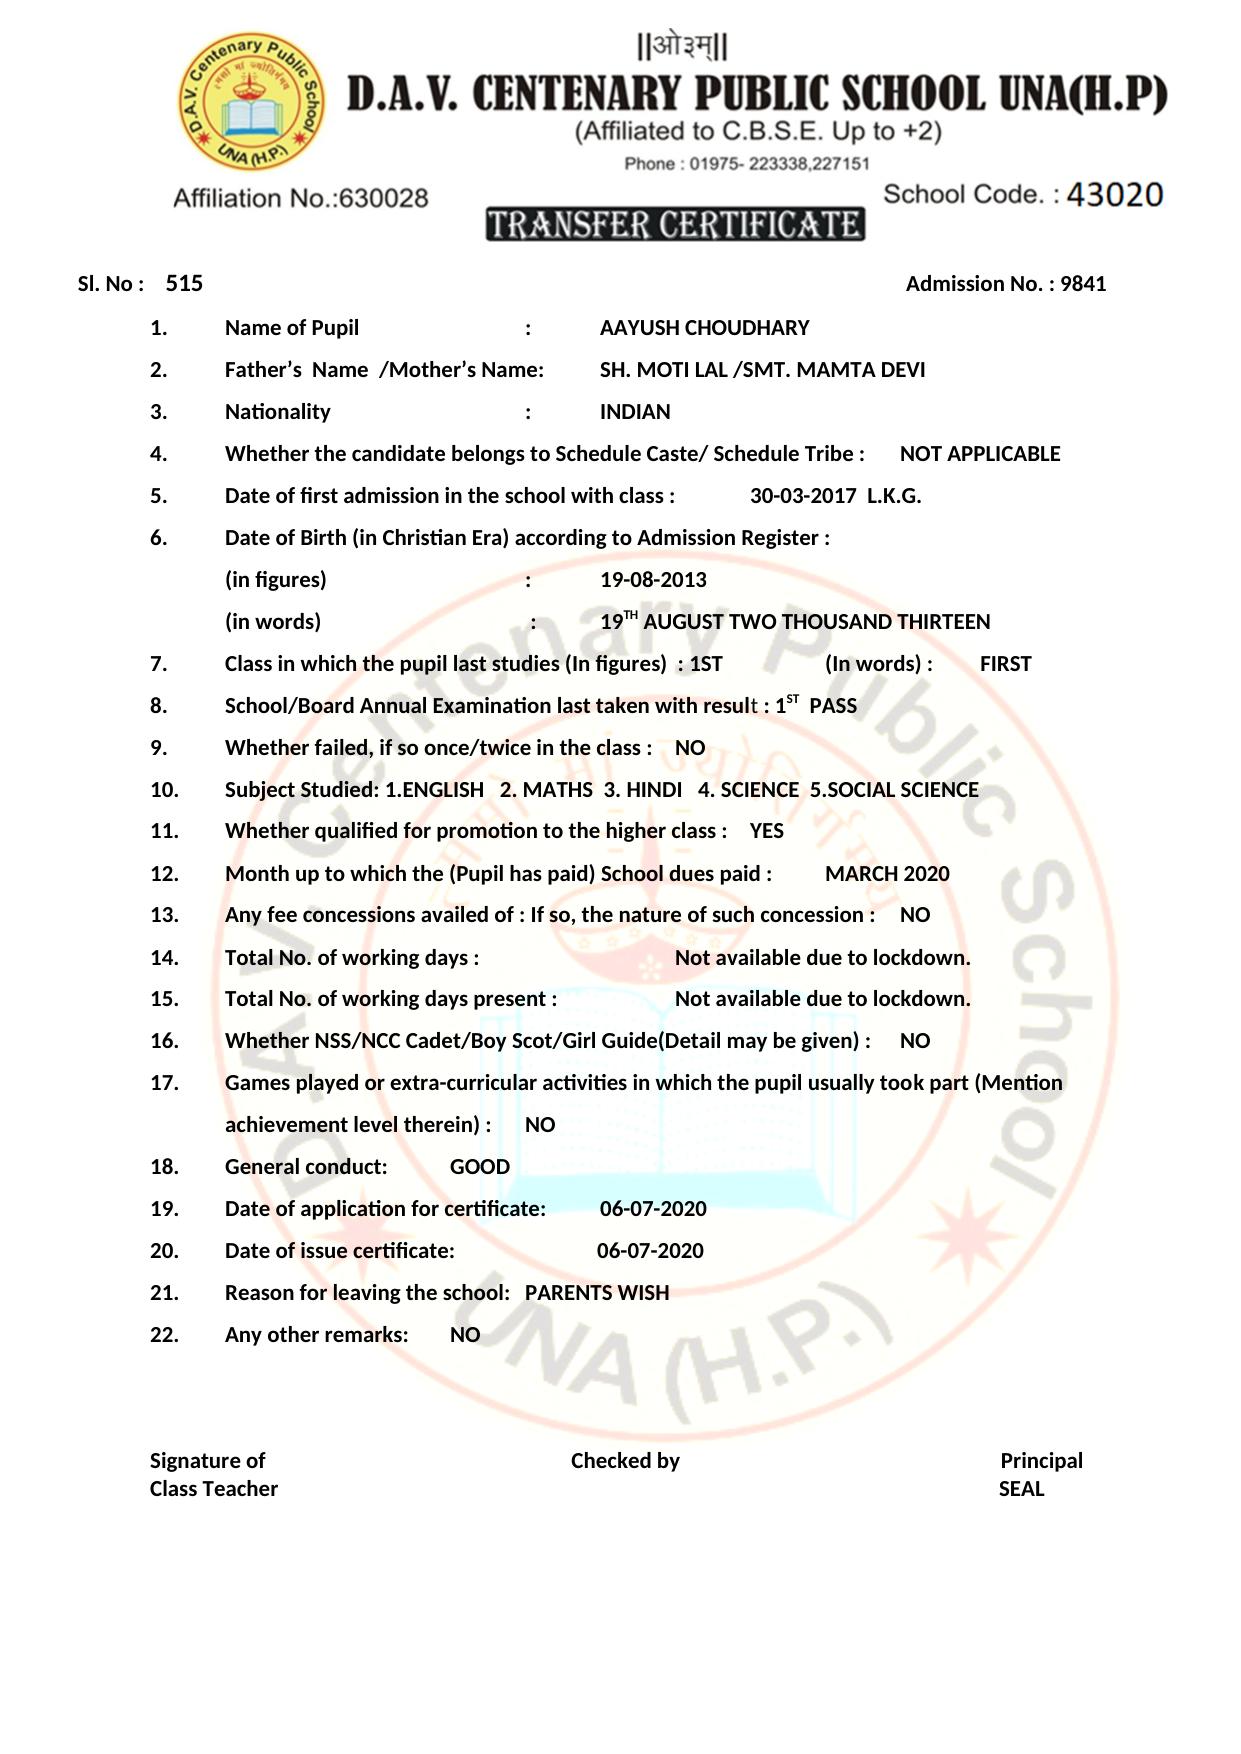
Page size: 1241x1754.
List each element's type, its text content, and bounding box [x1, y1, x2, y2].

text 10. Subject Studied: 1.ENGLISH 2. MATHS 3. HINDI 4. SCIENCE 5.SOCIAL SCIENCE [150, 775, 1181, 803]
text 18. General conduct: GOOD [150, 1152, 1181, 1181]
picture [173, 28, 1177, 268]
text 11. Whether qualified for promotion to the higher class : YES [150, 817, 1181, 845]
text 8. School/Board Annual Examination last taken with result : 1ST PASS [150, 691, 1181, 719]
text 3. Nationality : INDIAN [150, 397, 1181, 425]
text Sl. No : 515 Admission No. : 9841 [47, 267, 1240, 298]
text 7. Class in which the pupil last studies (In figures) : 1ST (In words) : FIRST [150, 649, 1181, 677]
text 20. Date of issue certificate: 06-07-2020 [150, 1236, 1181, 1264]
text 5. Date of first admission in the school with class : 30-03-2017 L.K.G. [150, 481, 1181, 509]
text 6. Date of Birth (in Christian Era) according to Admission Register : [150, 523, 1181, 551]
text 16. Whether NSS/NCC Cadet/Boy Scot/Girl Guide(Detail may be given) : NO [150, 1027, 1181, 1054]
text (in words) : 19TH AUGUST TWO THOUSAND THIRTEEN [150, 607, 1181, 635]
text 13. Any fee concessions availed of : If so, the nature of such concession : NO [150, 901, 1181, 929]
text 14. Total No. of working days : Not available due to lockdown. [150, 943, 1181, 971]
text 21. Reason for leaving the school: PARENTS WISH [150, 1278, 1181, 1306]
text 1. Name of Pupil : AAYUSH CHOUDHARY [150, 313, 1181, 341]
text 2. Father’s Name /Mother’s Name: SH. MOTI LAL /SMT. MAMTA DEVI [150, 355, 1181, 383]
text 17. Games played or extra-curricular activities in which the pupil usually took part (Mention achievement level therein) : NO [150, 1068, 1181, 1138]
text 22. Any other remarks: NO [150, 1320, 1181, 1348]
text (in figures) : 19-08-2013 [150, 565, 1181, 593]
text 9. Whether failed, if so once/twice in the class : NO [150, 733, 1181, 761]
text 15. Total No. of working days present : Not available due to lockdown. [150, 984, 1181, 1013]
text 19. Date of application for certificate: 06-07-2020 [150, 1194, 1181, 1222]
text 4. Whether the candidate belongs to Schedule Caste/ Schedule Tribe : NOT APPLICABLE [150, 439, 1181, 467]
text Signature of Checked by Principal Class Teacher SEAL [150, 1446, 1181, 1502]
text 12. Month up to which the (Pupil has paid) School dues paid : MARCH 2020 [150, 859, 1181, 887]
